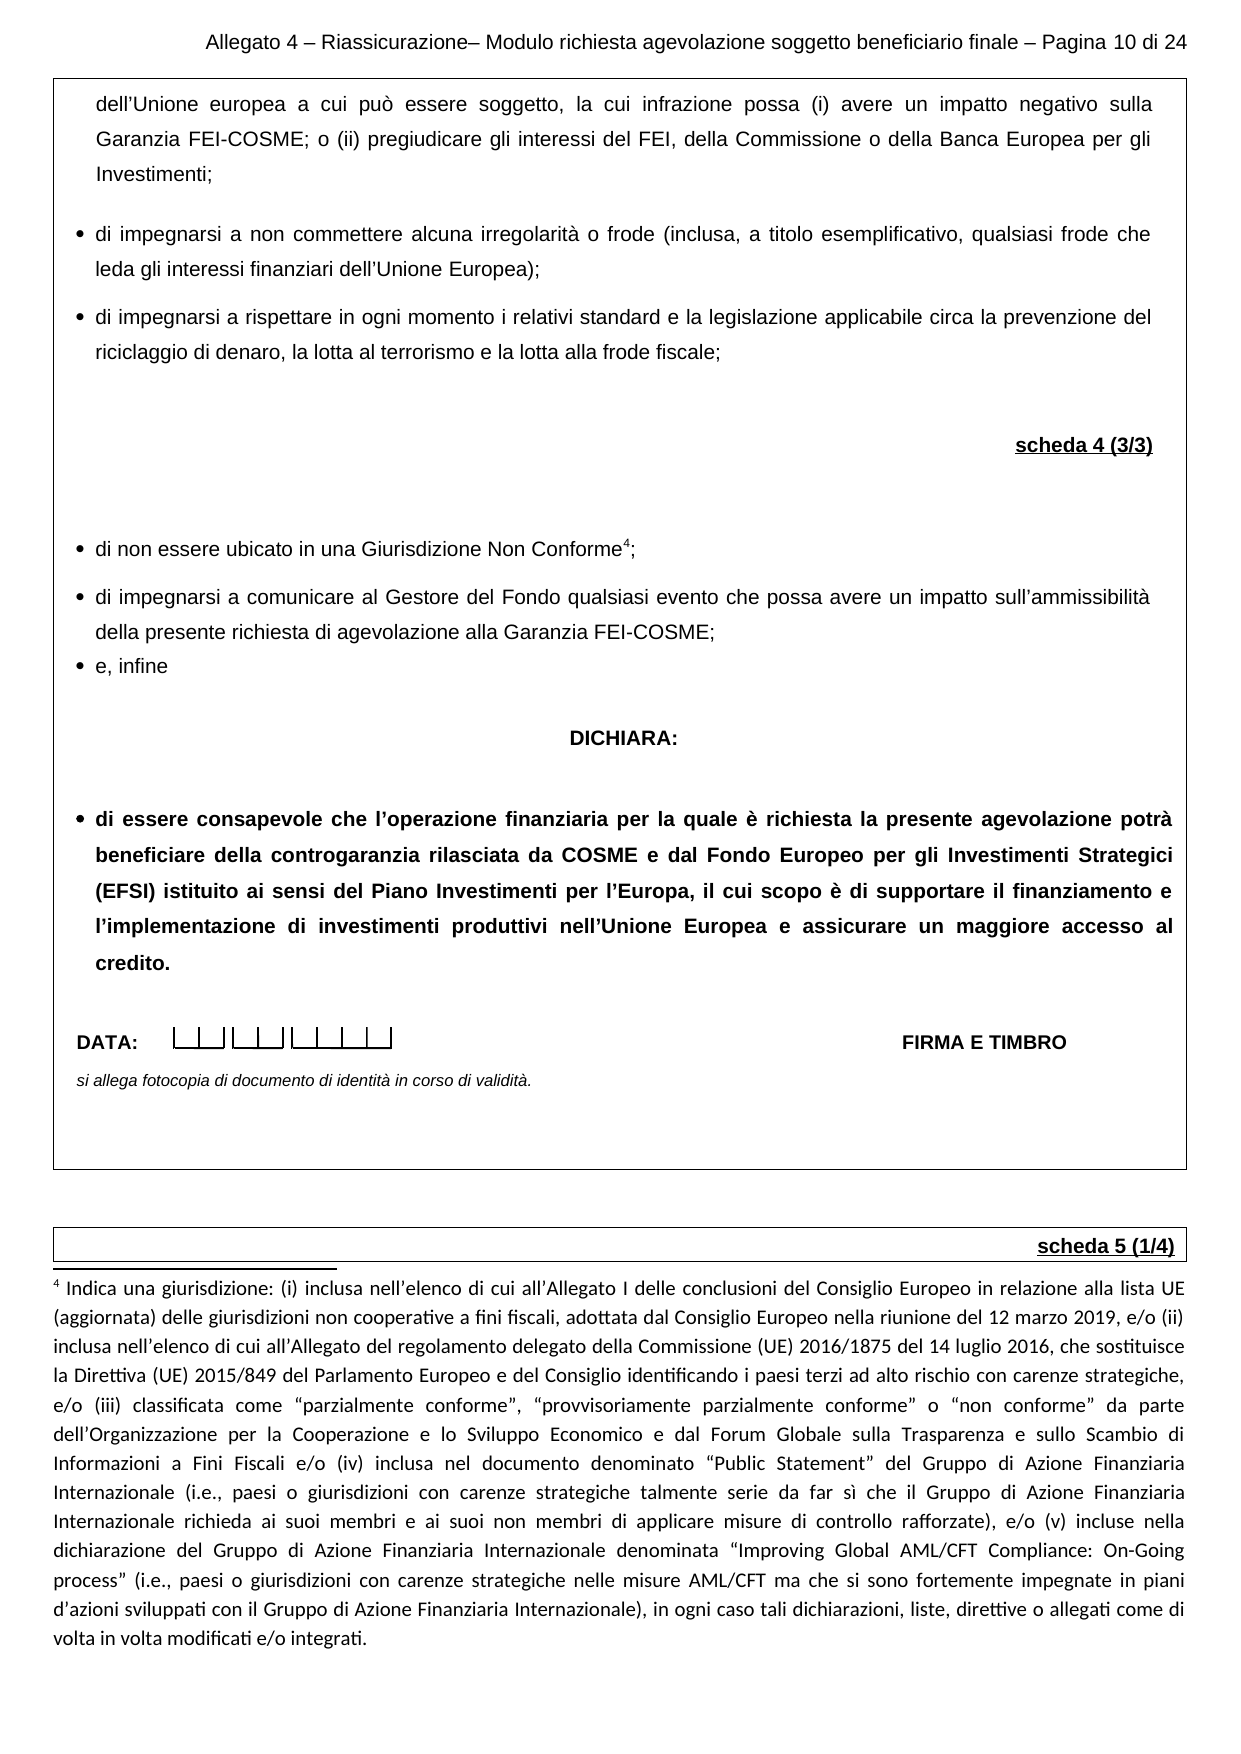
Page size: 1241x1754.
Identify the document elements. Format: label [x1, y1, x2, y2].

table_header [54, 79, 1186, 1168]
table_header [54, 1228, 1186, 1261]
